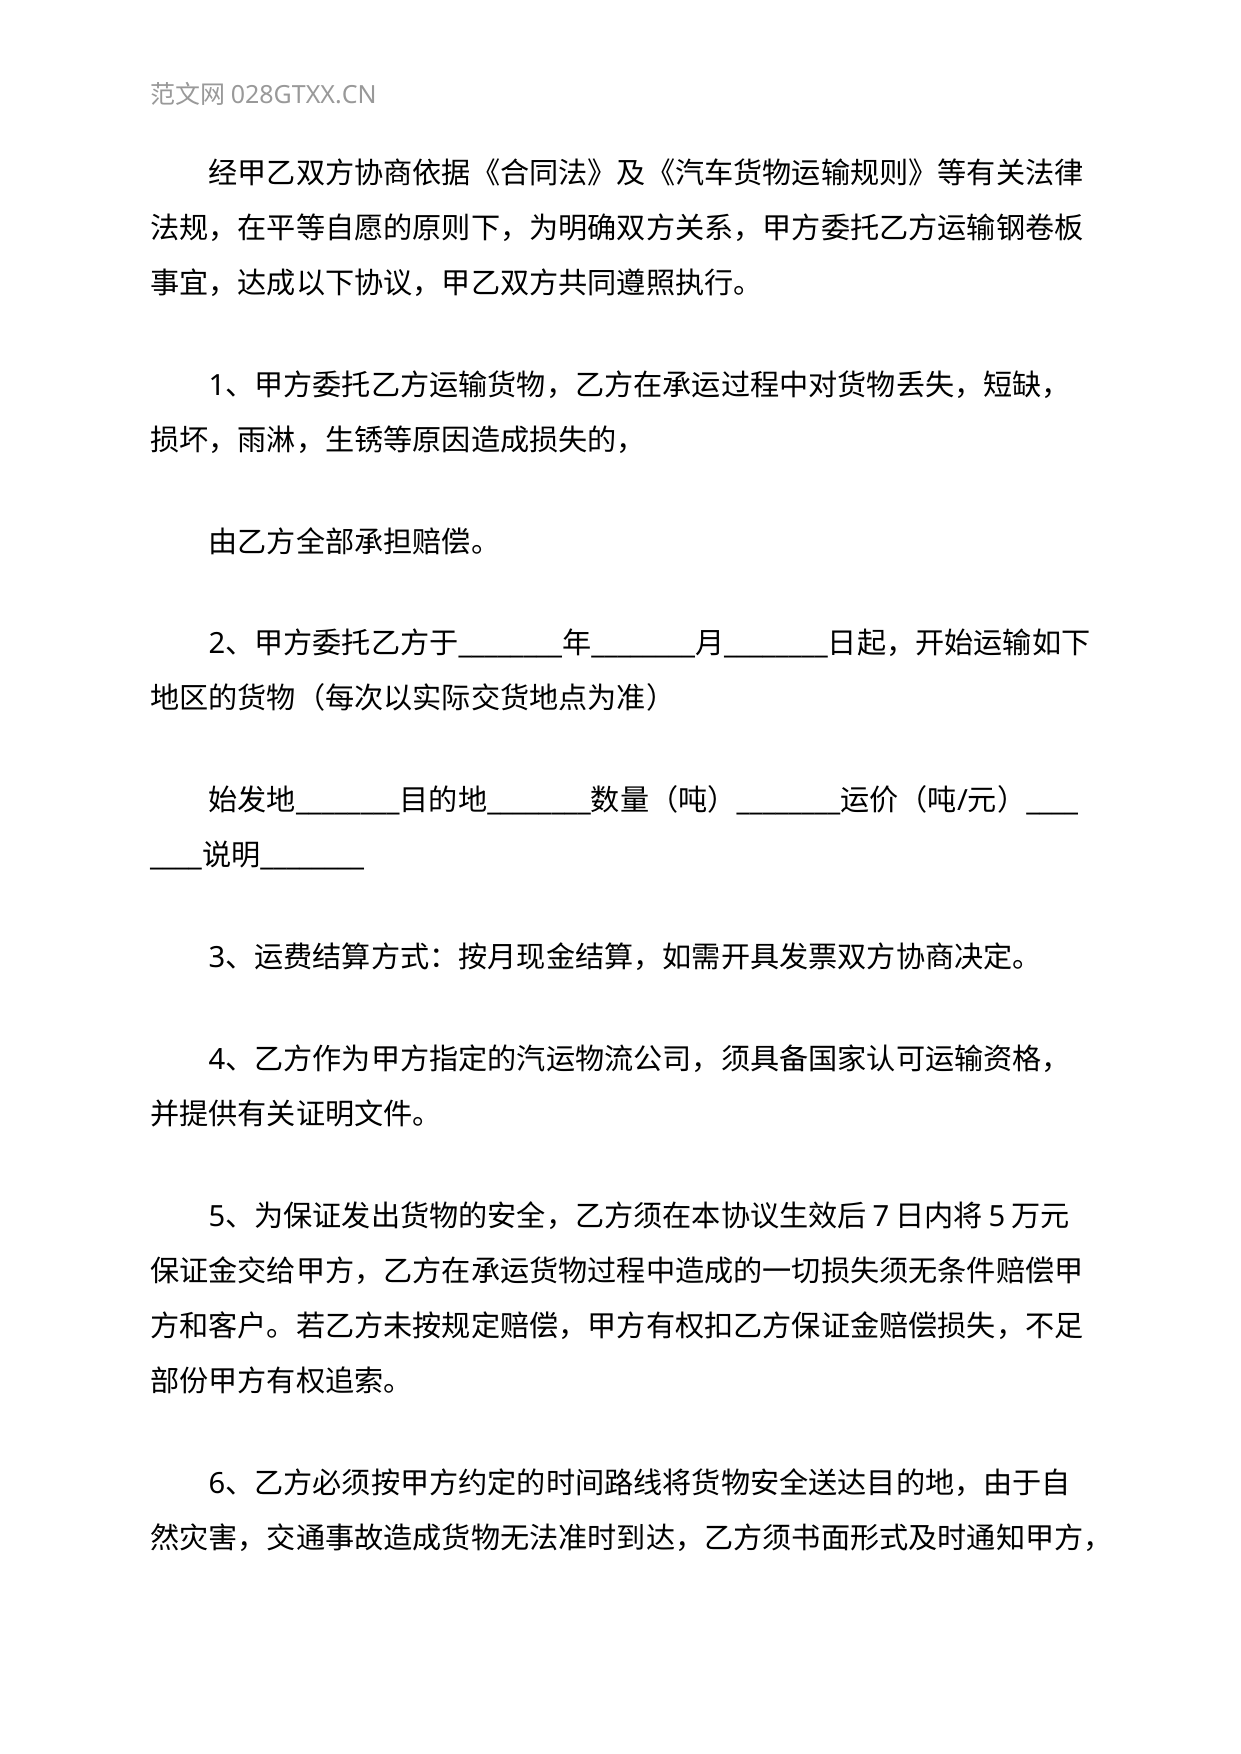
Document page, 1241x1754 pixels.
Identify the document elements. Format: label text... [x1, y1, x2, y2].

text 由乙方全部承担赔偿。 [150, 518, 1090, 561]
text 经甲乙双方协商依据《合同法》及《汽车货物运输规则》等有关法律法规，在平等自愿的原则下，为明确双方关系，甲方委托乙方运输钢卷板事宜，达成以下协议，甲乙双方共同遵照执行。 [150, 150, 1090, 302]
text 1、甲方委托乙方运输货物，乙方在承运过程中对货物丢失，短缺，损坏，雨淋，生锈等原因造成损失的， [150, 362, 1090, 459]
text 始发地________目的地________数量（吨）________运价（吨/元）________说明________ [150, 777, 1090, 874]
text 2、甲方委托乙方于________年________月________日起，开始运输如下地区的货物（每次以实际交货地点为准） [150, 620, 1090, 717]
text 4、乙方作为甲方指定的汽运物流公司，须具备国家认可运输资格，并提供有关证明文件。 [150, 1036, 1090, 1133]
text 5、为保证发出货物的安全，乙方须在本协议生效后7日内将5万元保证金交给甲方，乙方在承运货物过程中造成的一切损失须无条件赔偿甲方和客户。若乙方未按规定赔偿，甲方有权扣乙方保证金赔偿损失，不足部份甲方有权追索。 [150, 1193, 1090, 1400]
text 3、运费结算方式：按月现金结算，如需开具发票双方协商决定。 [150, 934, 1090, 976]
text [150, 1459, 1090, 1556]
